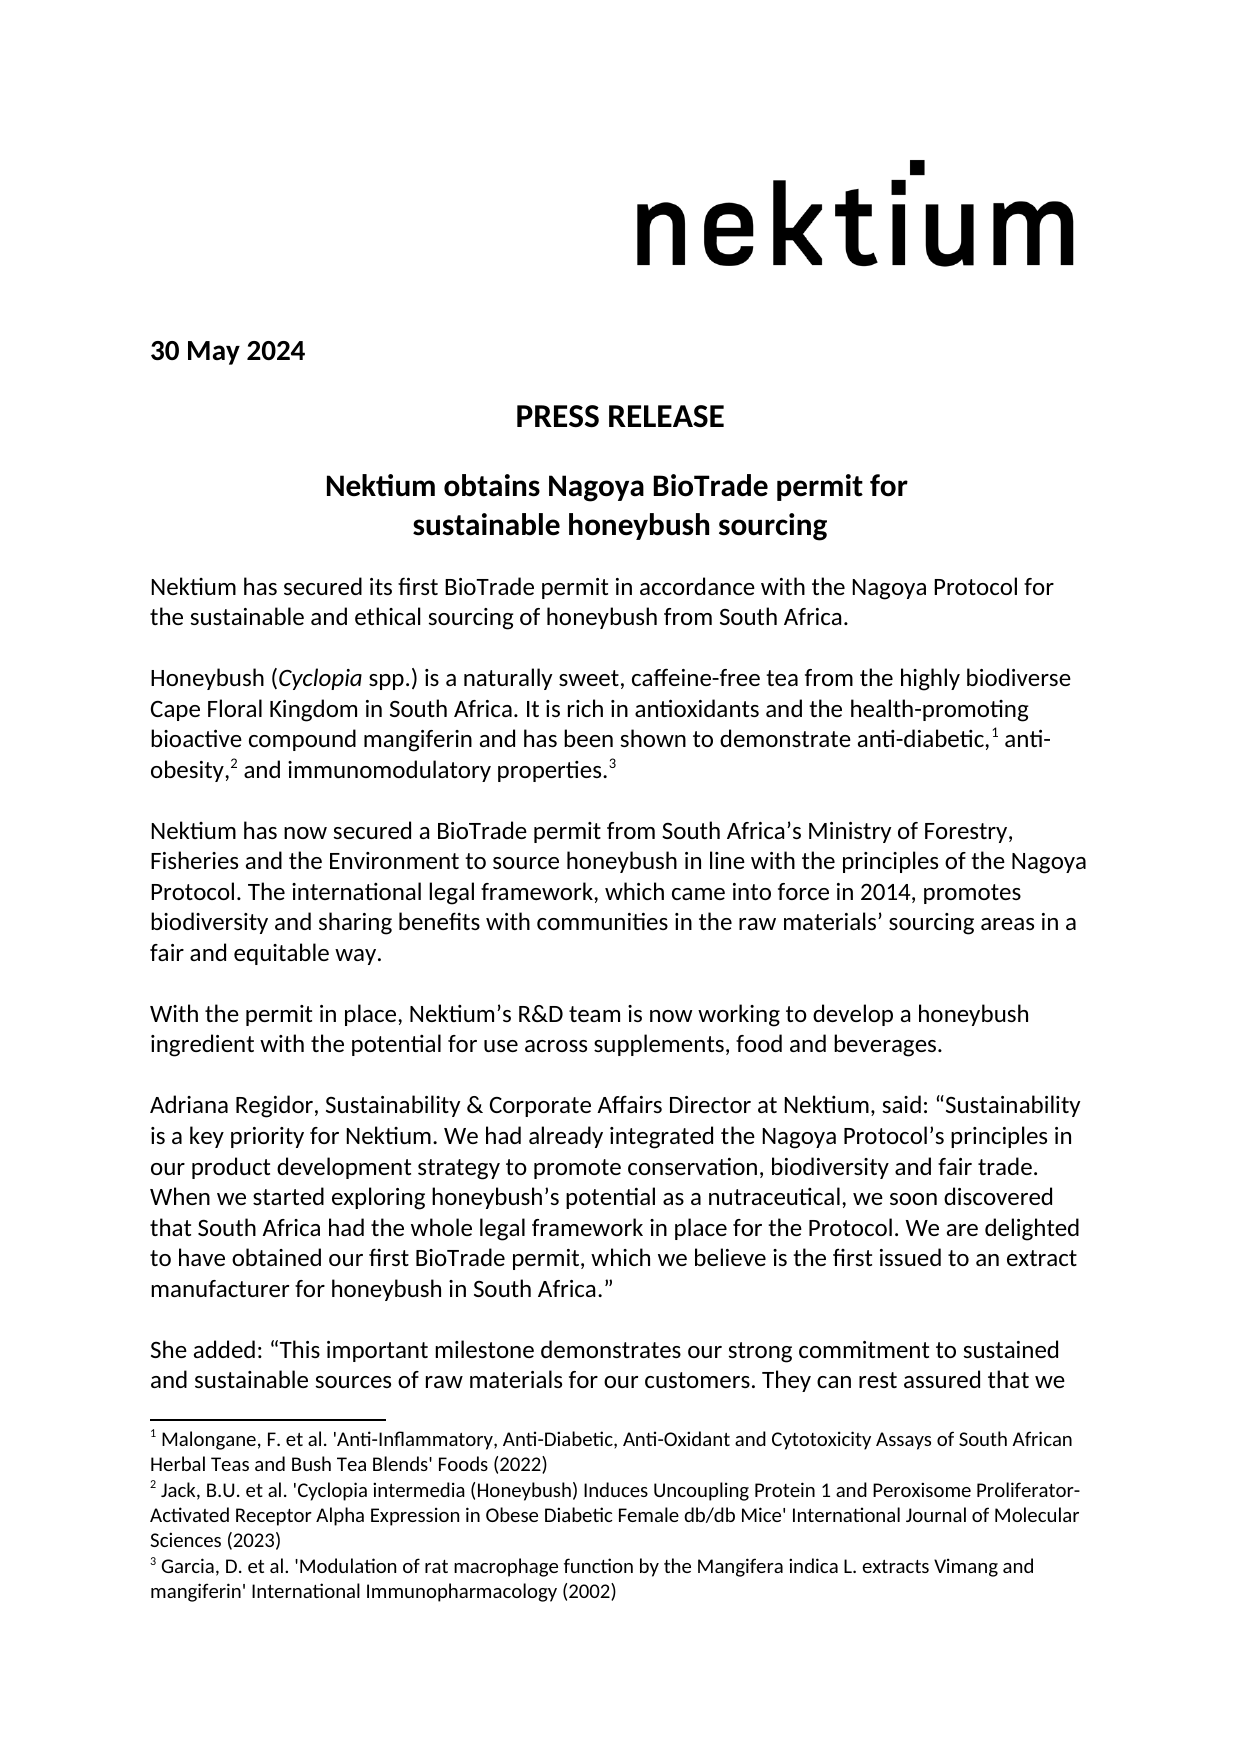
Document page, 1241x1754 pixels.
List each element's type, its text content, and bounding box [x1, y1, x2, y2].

text Adriana Regidor, Sustainability & Corporate Affairs Director at Nektium, said: “Sustainability is a key priority for Nektium. We had already integrated the Nagoya Protocol’s principles in our product development strategy to promote conservation, biodiversity and fair trade. When we started exploring honeybush’s potential as a nutraceutical, we soon discovered that South Africa had the whole legal framework in place for the Protocol. We are delighted to have obtained our first BioTrade permit, which we believe is the first issued to an extract manufacturer for honeybush in South Africa.” [150, 1089, 1090, 1303]
text Nektium obtains Nagoya BioTrade permit for sustainable honeybush sourcing [150, 466, 1090, 543]
text With the permit in place, Nektium’s R&D team is now working to develop a honeybush ingredient with the potential for use across supplements, food and beverages. [150, 998, 1090, 1059]
text 30 May 2024 [150, 332, 1090, 367]
text Honeybush (Cyclopia spp.) is a naturally sweet, caffeine-free tea from the highly biodiverse Cape Floral Kingdom in South Africa. It is rich in antioxidants and the health-promoting bioactive compound mangiferin and has been shown to demonstrate anti-diabetic, anti-obesity, and immunomodulatory properties. [150, 662, 1090, 784]
text Nektium has now secured a BioTrade permit from South Africa’s Ministry of Forestry, Fisheries and the Environment to source honeybush in line with the principles of the Nagoya Protocol. The international legal framework, which came into force in 2014, promotes biodiversity and sharing benefits with communities in the raw materials’ sourcing areas in a fair and equitable way. [150, 815, 1090, 967]
picture [619, 150, 1091, 276]
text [150, 1334, 1090, 1395]
text PRESS RELEASE [150, 395, 1090, 436]
text Nektium has secured its first BioTrade permit in accordance with the Nagoya Protocol for the sustainable and ethical sourcing of honeybush from South Africa. [150, 571, 1090, 632]
